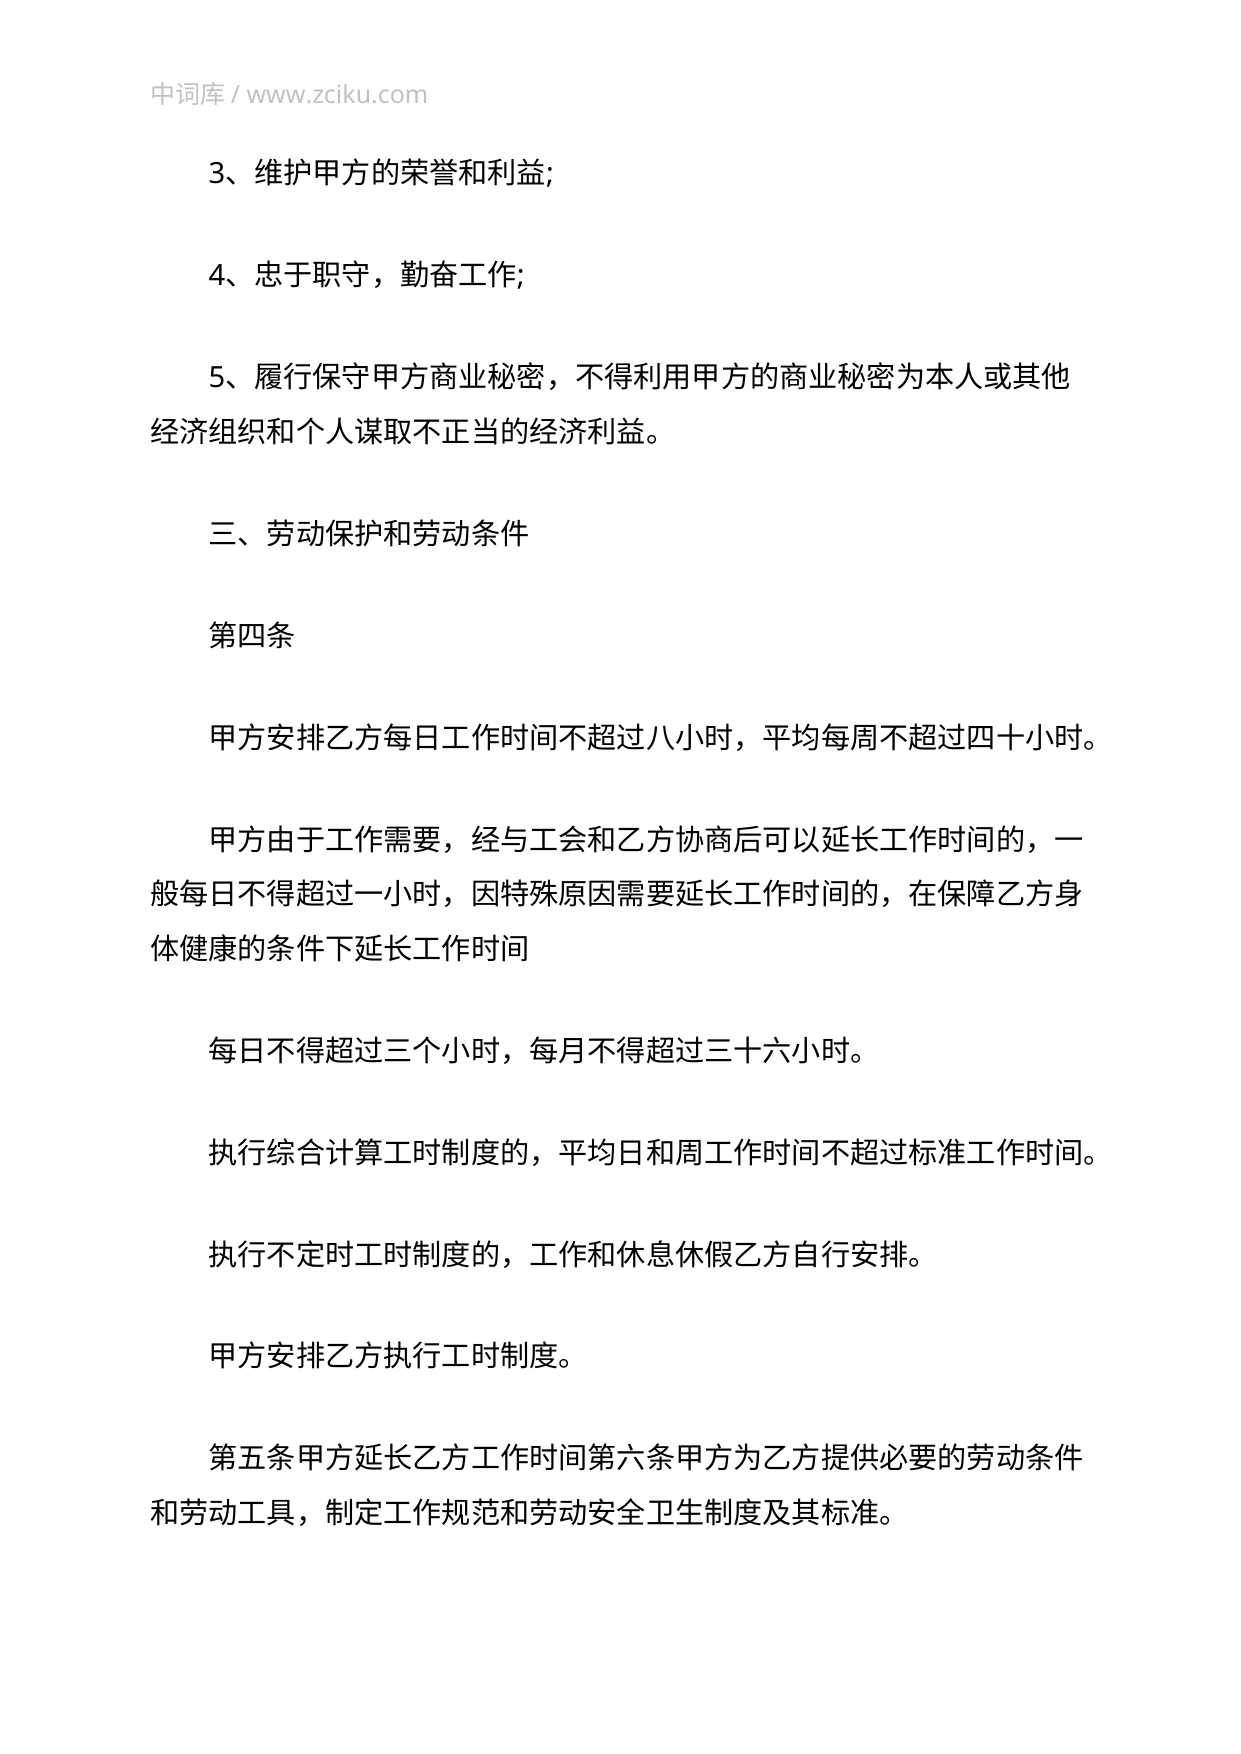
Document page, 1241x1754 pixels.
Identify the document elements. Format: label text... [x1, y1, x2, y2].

text 甲方安排乙方执行工时制度。 [150, 1333, 1090, 1375]
text 执行不定时工时制度的，工作和休息休假乙方自行安排。 [150, 1231, 1090, 1273]
text 3、维护甲方的荣誉和利益; [150, 150, 1090, 192]
text 第五条甲方延长乙方工作时间第六条甲方为乙方提供必要的劳动条件和劳动工具，制定工作规范和劳动安全卫生制度及其标准。 [150, 1435, 1090, 1532]
text 甲方安排乙方每日工作时间不超过八小时，平均每周不超过四十小时。 [150, 714, 1090, 757]
text 4、忠于职守，勤奋工作; [150, 252, 1090, 294]
text 三、劳动保护和劳动条件 [150, 511, 1090, 553]
text 5、履行保守甲方商业秘密，不得利用甲方的商业秘密为本人或其他经济组织和个人谋取不正当的经济利益。 [150, 354, 1090, 451]
text 第四条 [150, 612, 1090, 655]
text 执行综合计算工时制度的，平均日和周工作时间不超过标准工作时间。 [150, 1129, 1090, 1172]
text 每日不得超过三个小时，每月不得超过三十六小时。 [150, 1028, 1090, 1070]
text 甲方由于工作需要，经与工会和乙方协商后可以延长工作时间的，一般每日不得超过一小时，因特殊原因需要延长工作时间的，在保障乙方身体健康的条件下延长工作时间 [150, 816, 1090, 968]
